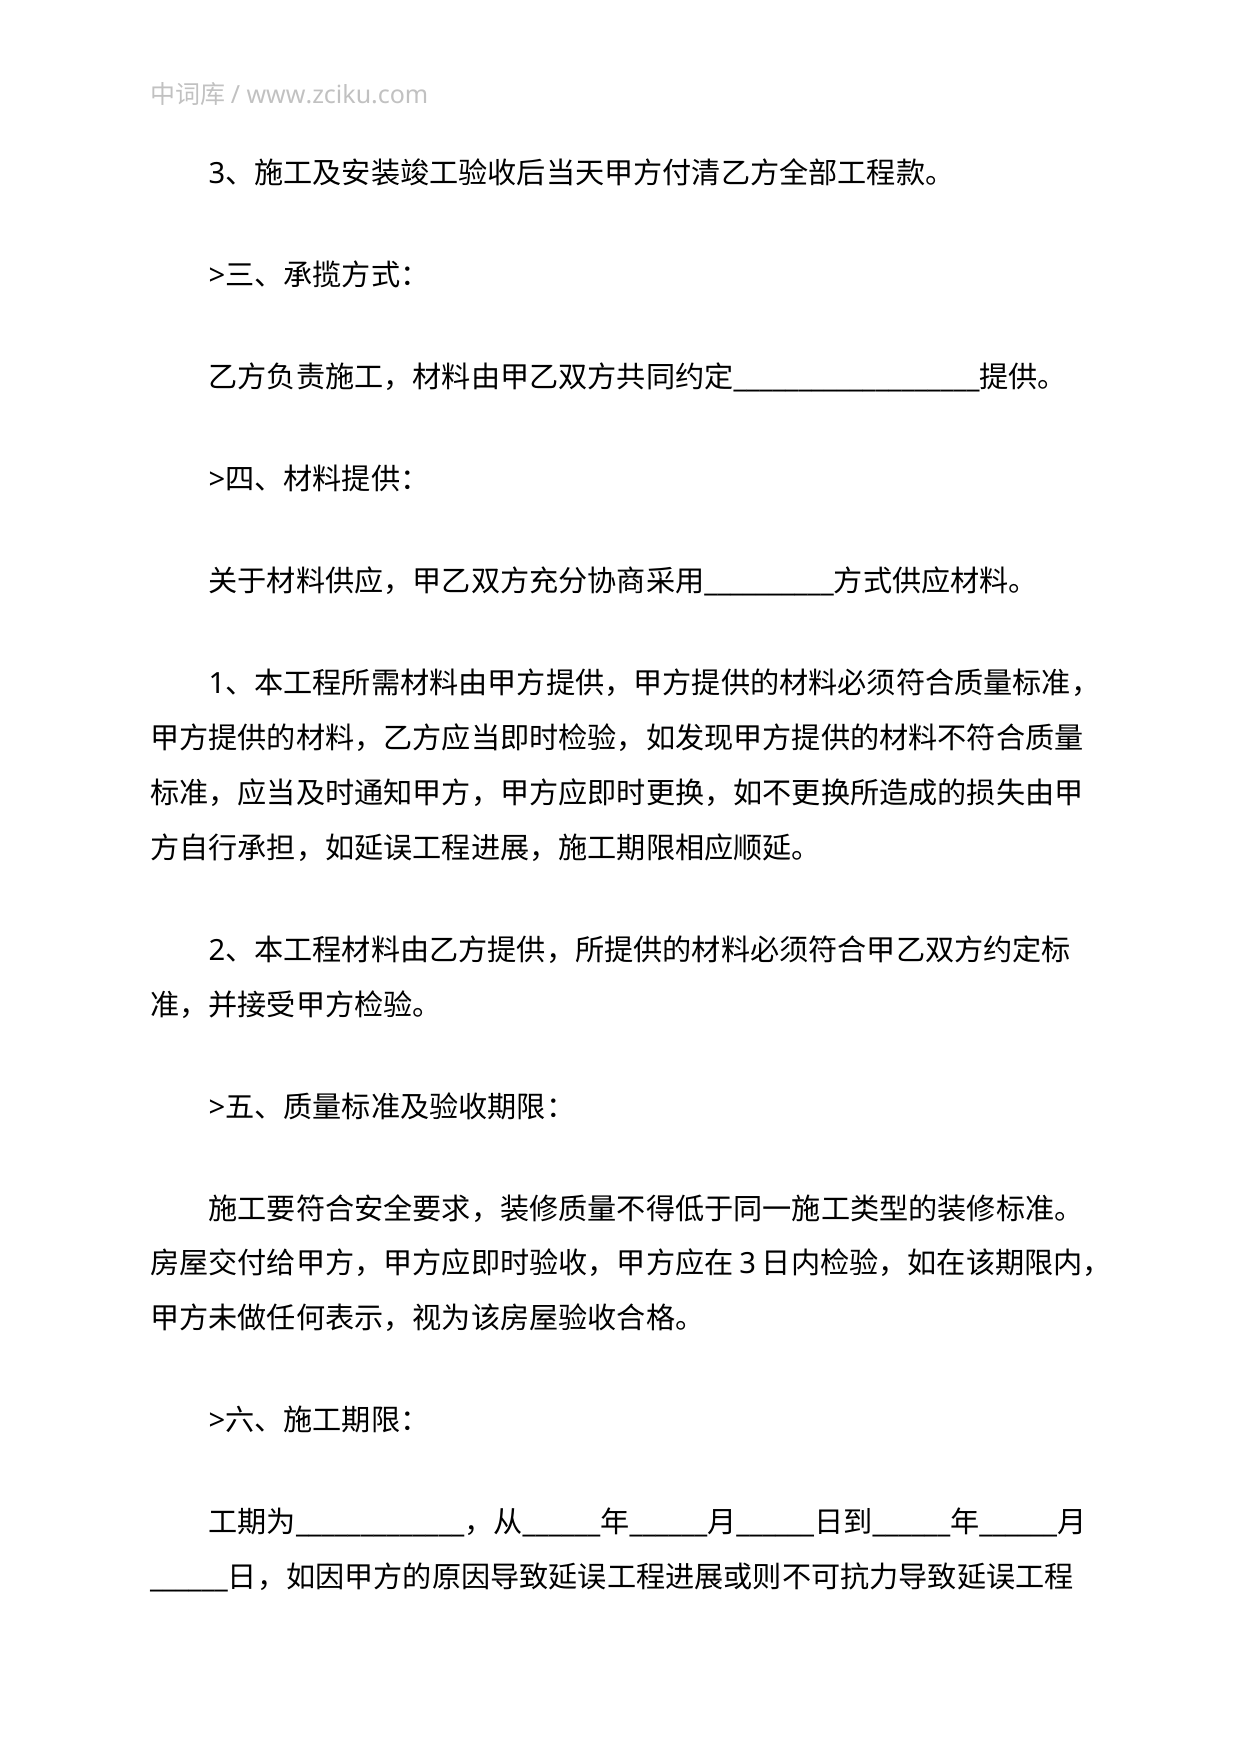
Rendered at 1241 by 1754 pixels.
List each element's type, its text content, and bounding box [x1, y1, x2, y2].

text 乙方负责施工，材料由甲乙双方共同约定___________________提供。 [150, 354, 1090, 396]
text 施工要符合安全要求，装修质量不得低于同一施工类型的装修标准。房屋交付给甲方，甲方应即时验收，甲方应在3日内检验，如在该期限内，甲方未做任何表示，视为该房屋验收合格。 [150, 1185, 1090, 1337]
text 3、施工及安装竣工验收后当天甲方付清乙方全部工程款。 [150, 150, 1090, 192]
text 1、本工程所需材料由甲方提供，甲方提供的材料必须符合质量标准，甲方提供的材料，乙方应当即时检验，如发现甲方提供的材料不符合质量标准，应当及时通知甲方，甲方应即时更换，如不更换所造成的损失由甲方自行承担，如延误工程进展，施工期限相应顺延。 [150, 660, 1090, 867]
text 关于材料供应，甲乙双方充分协商采用__________方式供应材料。 [150, 558, 1090, 600]
text >五、质量标准及验收期限： [150, 1083, 1090, 1126]
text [150, 1499, 1090, 1596]
text >四、材料提供： [150, 456, 1090, 498]
text >三、承揽方式： [150, 252, 1090, 294]
text >六、施工期限： [150, 1397, 1090, 1439]
text 2、本工程材料由乙方提供，所提供的材料必须符合甲乙双方约定标准，并接受甲方检验。 [150, 926, 1090, 1024]
